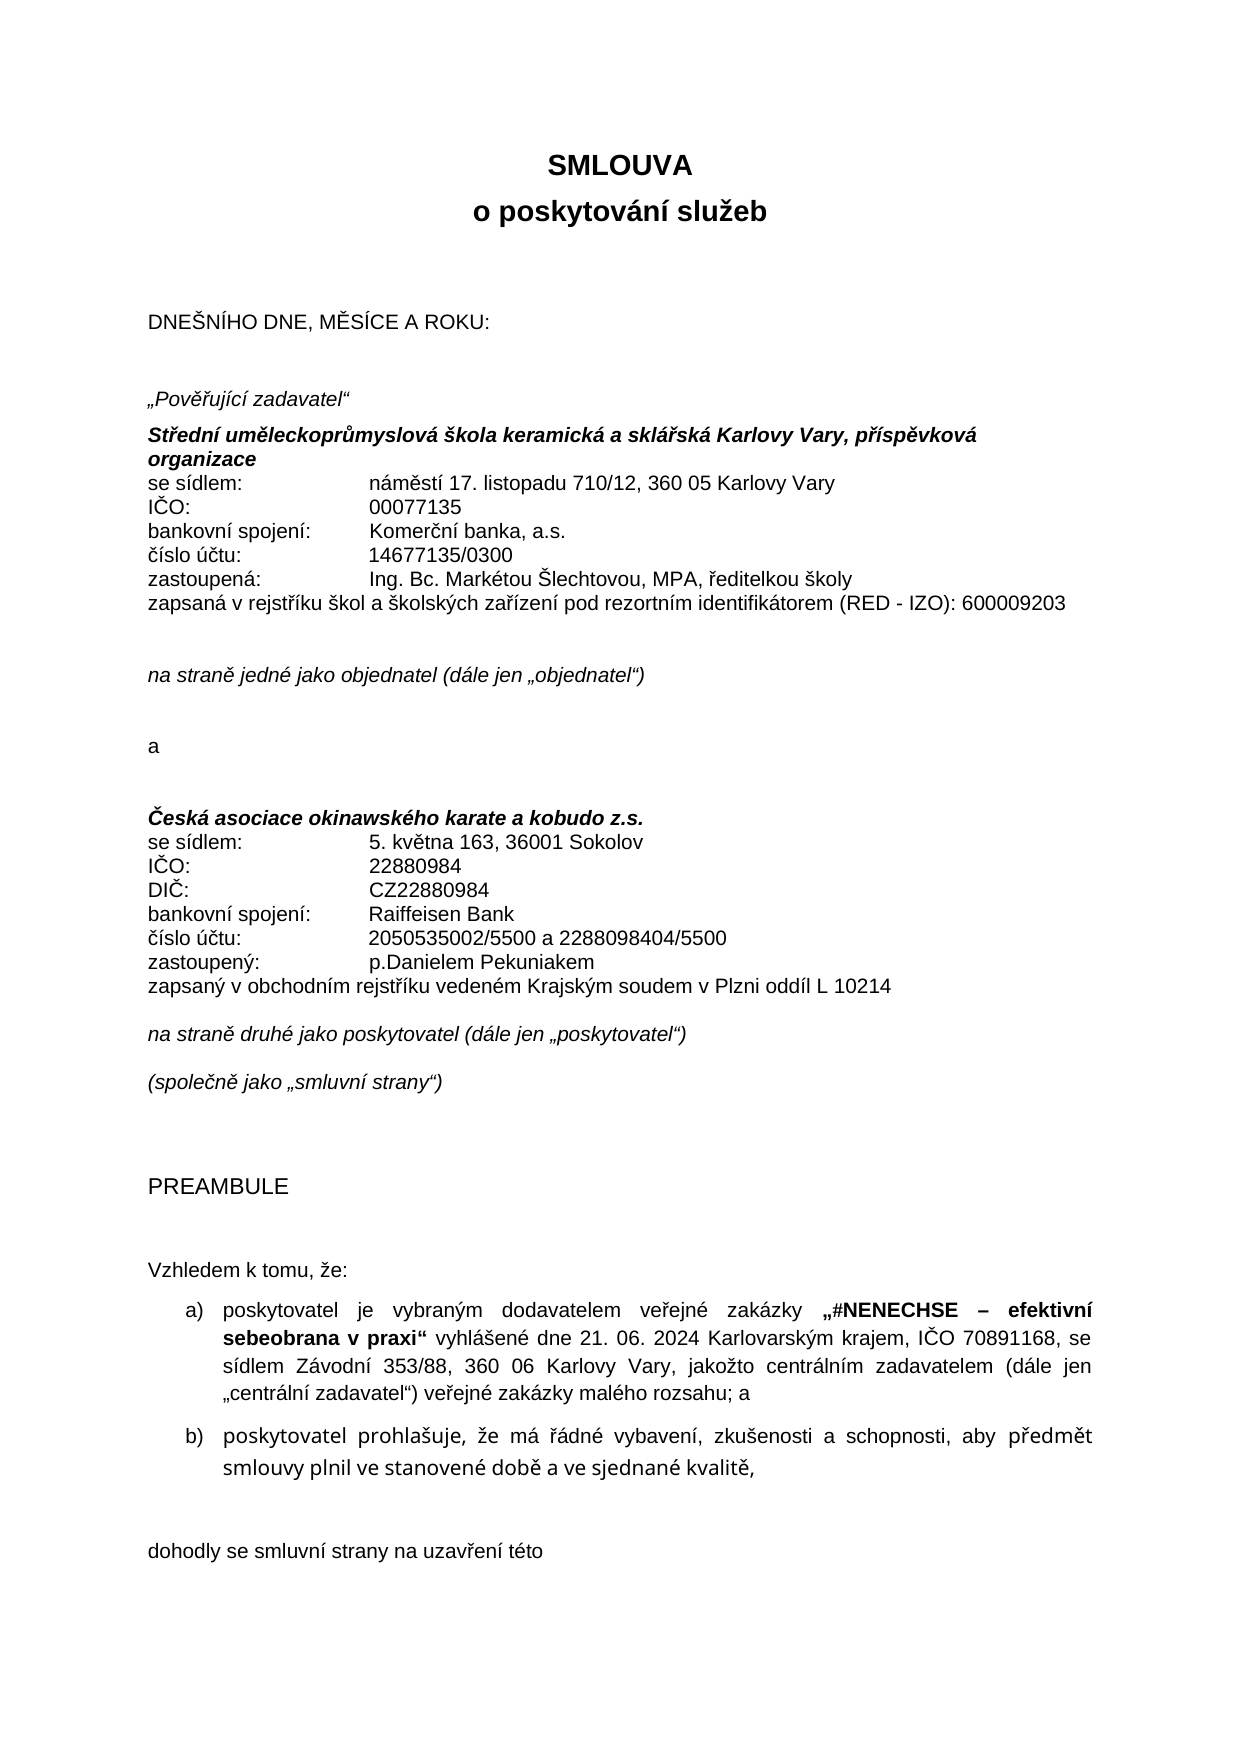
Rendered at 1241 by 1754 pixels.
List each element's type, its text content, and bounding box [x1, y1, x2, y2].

text „Pověřující zadavatel“ [148, 386, 1093, 410]
text DIČ: CZ22880984 [148, 878, 1093, 902]
text se sídlem: 5. května 163, 36001 Sokolov [148, 830, 1093, 854]
list poskytovatel prohlašuje, že má řádné vybavení, zkušenosti a schopnosti, aby předmět smlouvy plnil ve stanovené době a ve sjednané kvalitě, [185, 1421, 1093, 1482]
text zapsaný v obchodním rejstříku vedeném Krajským soudem v Plzni oddíl L 10214 [148, 974, 1093, 998]
text se sídlem: náměstí 17. listopadu 710/12, 360 05 Karlovy Vary [148, 471, 1093, 495]
text (společně jako „smluvní strany“) [148, 1070, 1093, 1094]
text číslo účtu: 2050535002/5500 a 2288098404/5500 [148, 926, 1093, 950]
text o poskytování služeb [148, 194, 1093, 227]
text Vzhledem k tomu, že: [148, 1258, 1093, 1282]
text dohodly se smluvní strany na uzavření této [148, 1539, 1093, 1563]
text číslo účtu: 14677135/0300 [148, 543, 1093, 567]
text zastoupená: Ing. Bc. Markétou Šlechtovou, MPA, ředitelkou školy [148, 567, 1093, 591]
text zastoupený: p.Danielem Pekuniakem [148, 950, 1093, 974]
text IČO: 22880984 [148, 854, 1093, 878]
text bankovní spojení: Raiffeisen Bank [148, 902, 1093, 926]
text IČO: 00077135 [148, 495, 1093, 519]
text PREAMBULE [148, 1173, 1093, 1199]
text Střední uměleckoprůmyslová škola keramická a sklářská Karlovy Vary, příspěvková organizace [148, 423, 1093, 471]
text a [148, 734, 1093, 758]
list poskytovatel je vybraným dodavatelem veřejné zakázky „#NENECHSE – efektivní sebeobrana v praxi“ vyhlášené dne 21. 06. 2024 Karlovarským krajem, IČO 70891168, se sídlem Závodní 353/88, 360 06 Karlovy Vary, jakožto centrálním zadavatelem (dále jen „centrální zadavatel“) veřejné zakázky malého rozsahu; a [185, 1298, 1093, 1405]
text Česká asociace okinawského karate a kobudo z.s. [148, 806, 1093, 830]
text zapsaná v rejstříku škol a školských zařízení pod rezortním identifikátorem (RED - IZO): 600009203 [148, 591, 1093, 614]
text bankovní spojení: Komerční banka, a.s. [148, 519, 1093, 543]
text na straně jedné jako objednatel (dále jen „objednatel“) [148, 662, 1093, 686]
text SMLOUVA [148, 148, 1093, 181]
text DNEŠNÍHO DNE, MĚSÍCE A ROKU: [148, 310, 1093, 334]
text na straně druhé jako poskytovatel (dále jen „poskytovatel“) [148, 1022, 1093, 1046]
